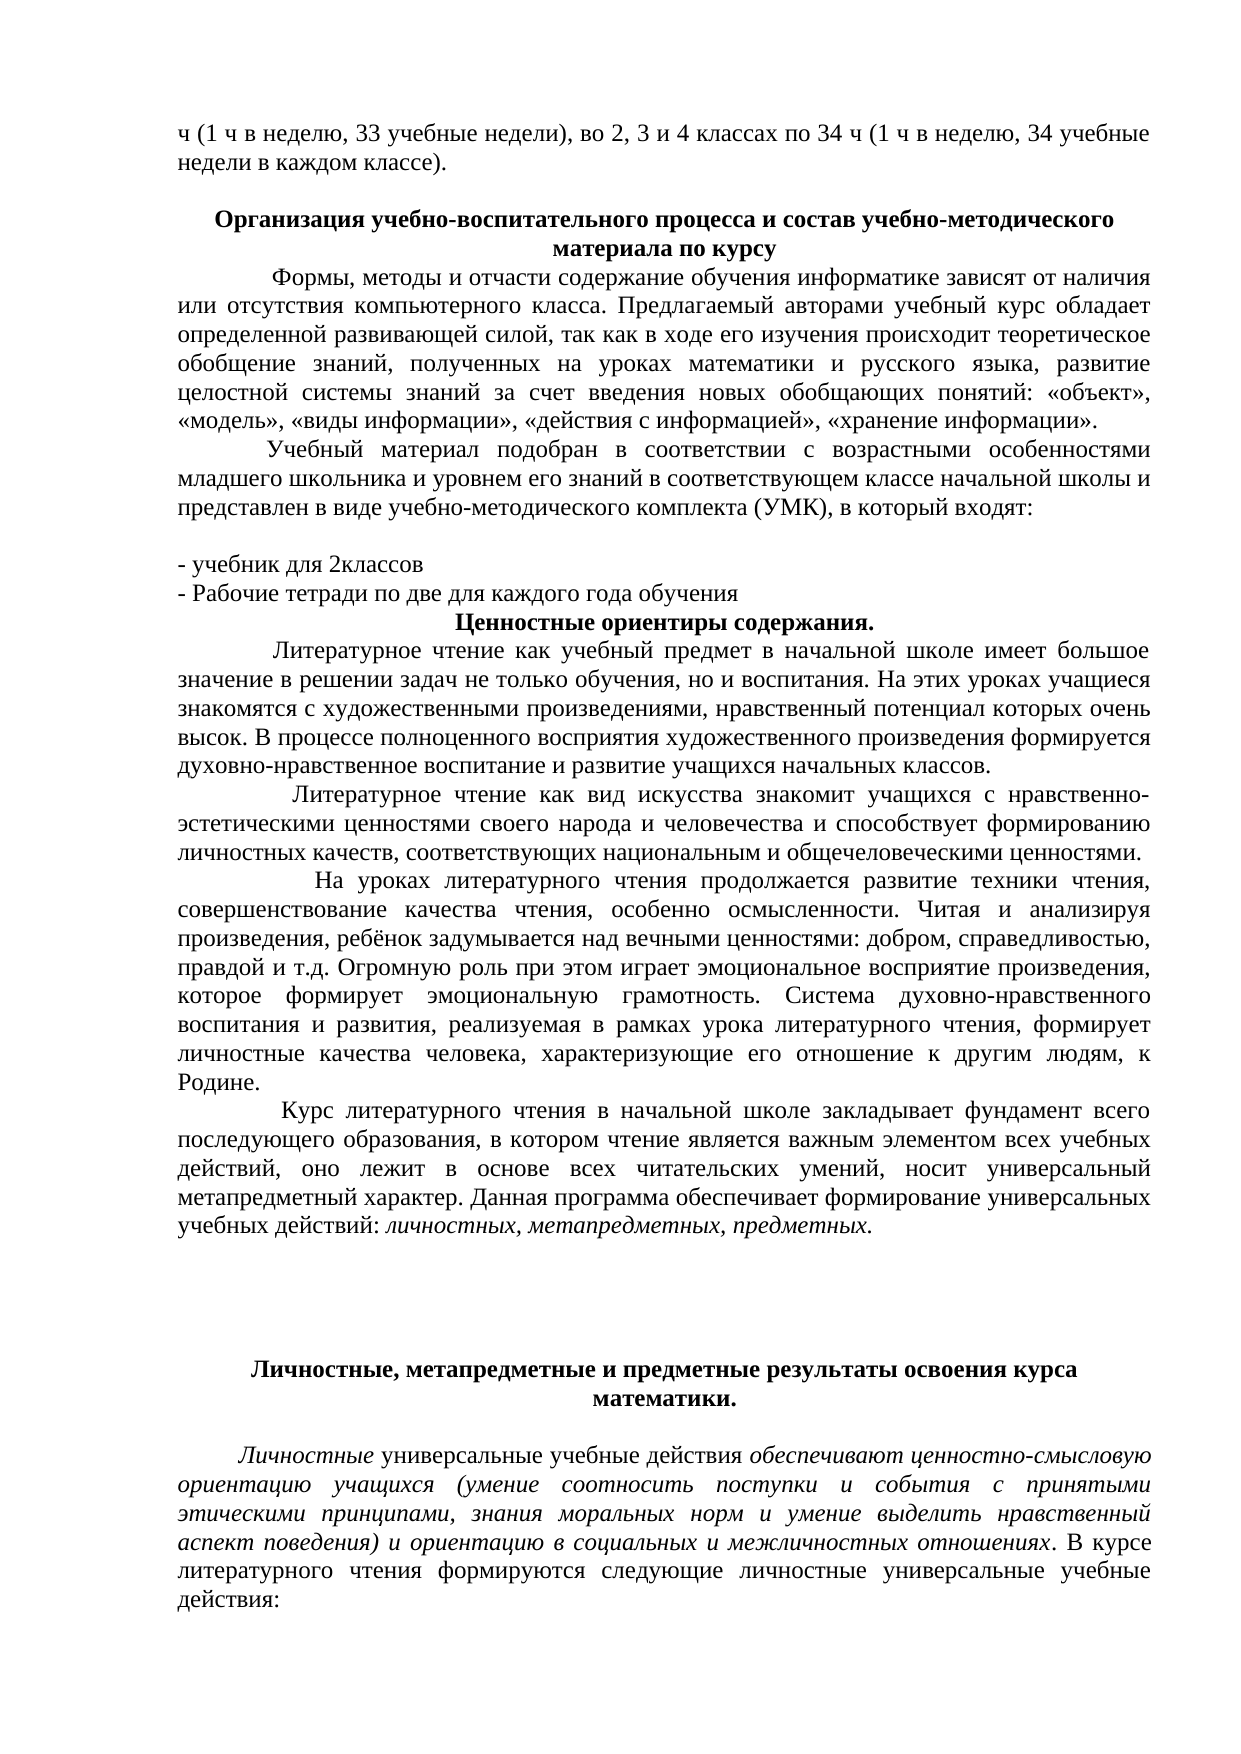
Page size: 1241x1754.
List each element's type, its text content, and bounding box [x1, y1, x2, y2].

text Формы, методы и отчасти содержание обучения информатике зависят от наличия или отсутствия компьютерного класса. Предлагаемый авторами учебный курс обладает определенной развивающей силой, так как в ходе его изучения происходит теоретическое обобщение знаний, полученных на уроках математики и русского языка, развитие целостной системы знаний за счет введения новых обобщающих понятий: «объект», «модель», «виды информации», «действия с информацией», «хранение информации». [177, 262, 1152, 434]
text - учебник для 2классов [177, 549, 1152, 578]
text На уроках литературного чтения продолжается развитие техники чтения, совершенствование качества чтения, особенно осмысленности. Читая и анализируя произведения, ребёнок задумывается над вечными ценностями: добром, справедливостью, правдой и т.д. Огромную роль при этом играет эмоциональное восприятие произведения, которое формирует эмоциональную грамотность. Система духовно-нравственного воспитания и развития, реализуемая в рамках урока литературного чтения, формирует личностные качества человека, характеризующие его отношение к другим людям, к Родине. [177, 866, 1152, 1096]
text Личностные универсальные учебные действия обеспечивают ценностно-смысловую ориентацию учащихся (умение соотносить поступки и события с принятыми этическими принципами, знания моральных норм и умение выделить нравственный аспект поведения) и ориентацию в социальных и межличностных отношениях. В курсе литературного чтения формируются следующие личностные универсальные учебные действия: [177, 1441, 1152, 1613]
text Литературное чтение как учебный предмет в начальной школе имеет большое значение в решении задач не только обучения, но и воспитания. На этих уроках учащиеся знакомятся с художественными произведениями, нравственный потенциал которых очень высок. В процессе полноценного восприятия художественного произведения формируется духовно-нравственное воспитание и развитие учащихся начальных классов. [177, 636, 1152, 779]
text Курс литературного чтения в начальной школе закладывает фундамент всего последующего образования, в котором чтение является важным элементом всех учебных действий, оно лежит в основе всех читательских умений, носит универсальный метапредметный характер. Данная программа обеспечивает формирование универсальных учебных действий: личностных, метапредметных, предметных. [177, 1096, 1152, 1239]
text Ценностные ориентиры содержания. [177, 607, 1152, 636]
text - Рабочие тетради по две для каждого года обучения [177, 578, 1152, 607]
text Литературное чтение как вид искусства знакомит учащихся с нравственно-эстетическими ценностями своего народа и человечества и способствует формированию личностных качеств, соответствующих национальным и общечеловеческими ценностями. [177, 779, 1152, 866]
text Учебный материал подобран в соответствии с возрастными особенностями младшего школьника и уровнем его знаний в соответствующем классе начальной школы и представлен в виде учебно-методического комплекта (УМК), в который входят: [177, 434, 1152, 521]
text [177, 118, 1152, 176]
text Личностные, метапредметные и предметные результаты освоения курса математики. [177, 1354, 1152, 1412]
text Организация учебно-воспитательного процесса и состав учебно-методического материала по курсу [177, 204, 1152, 262]
